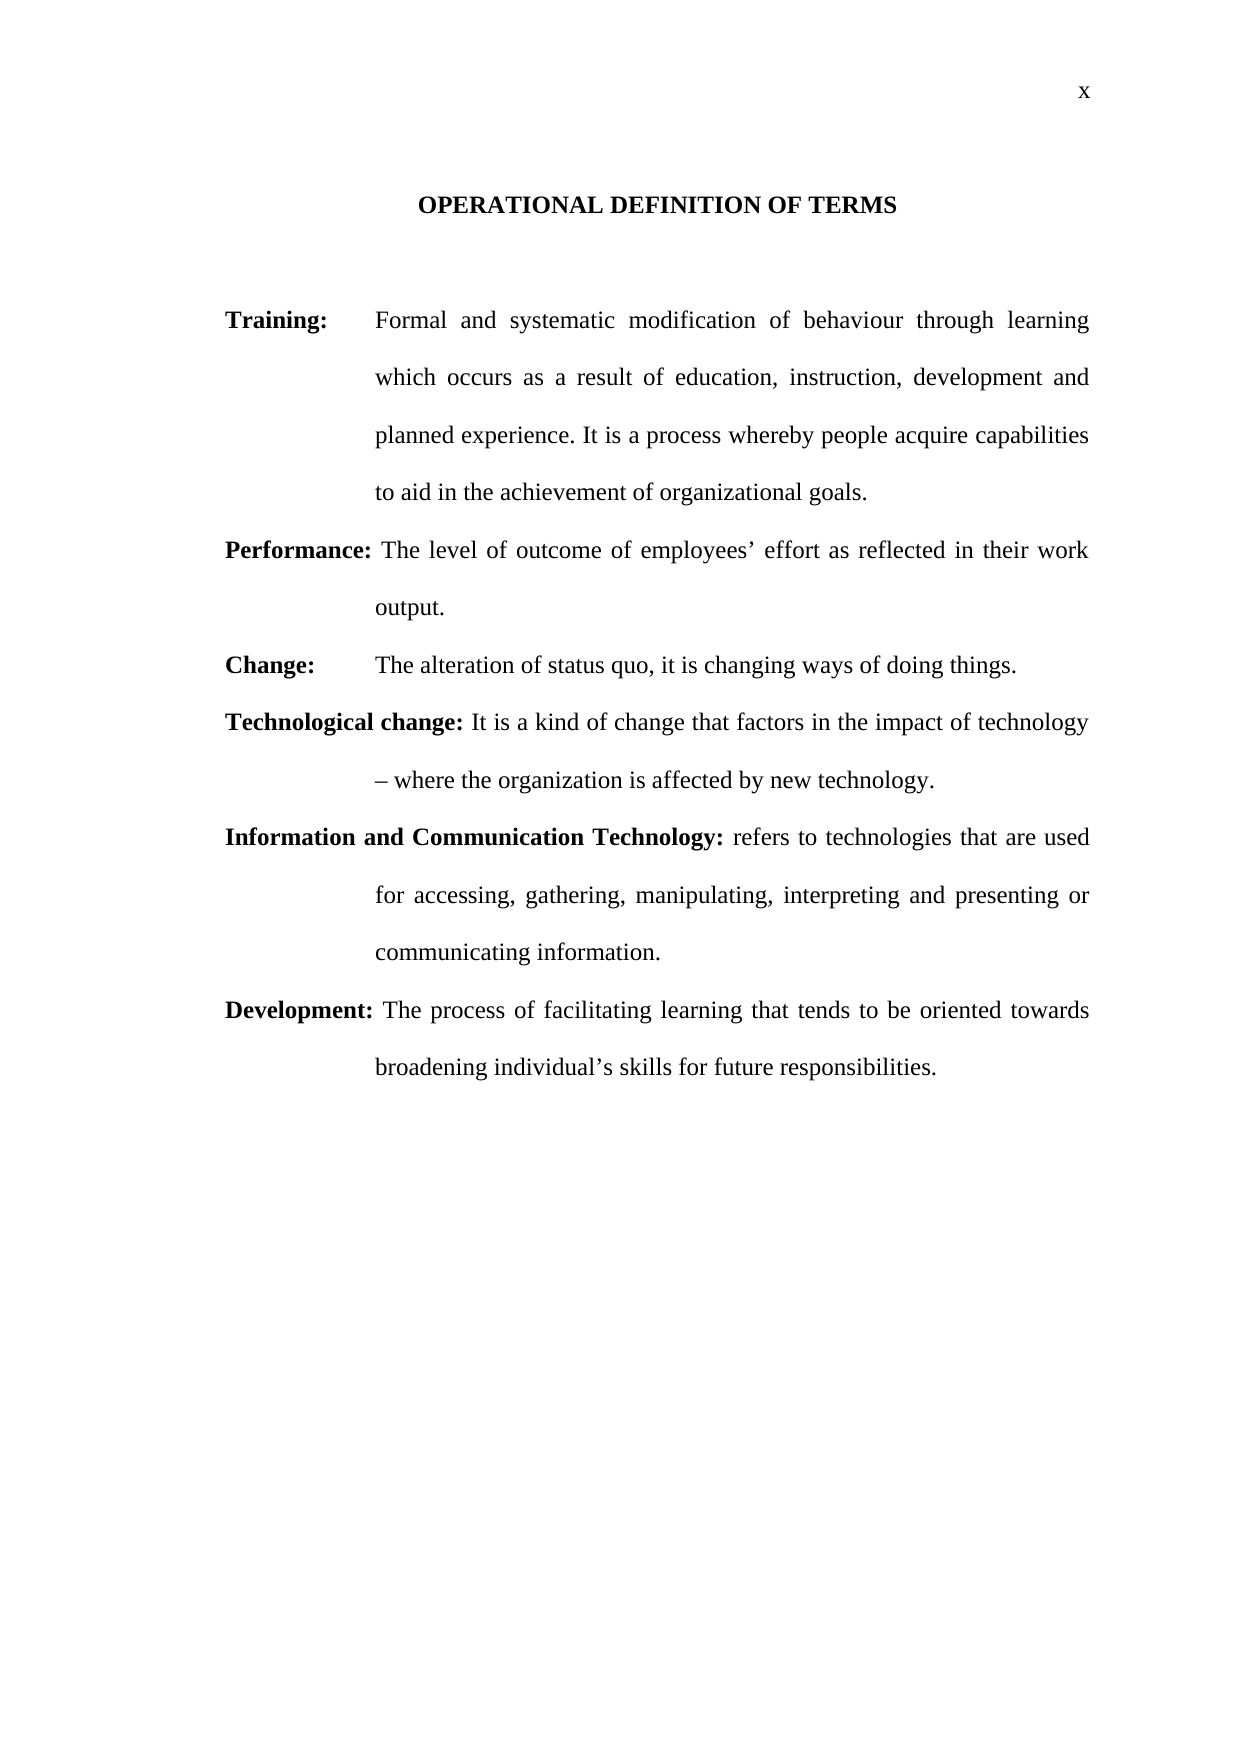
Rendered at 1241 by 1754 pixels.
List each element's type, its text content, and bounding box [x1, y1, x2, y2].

text Development: The process of facilitating learning that tends to be oriented towards broadening individual’s skills for future responsibilities. [225, 995, 1090, 1081]
text Performance: The level of outcome of employees’ effort as reflected in their work output. [225, 535, 1090, 621]
text Information and Communication Technology: refers to technologies that are used for accessing, gathering, manipulating, interpreting and presenting or communicating information. [225, 822, 1090, 966]
text Technological change: It is a kind of change that factors in the impact of technology – where the organization is affected by new technology. [225, 707, 1090, 794]
text Change: The alteration of status quo, it is changing ways of doing things. [225, 650, 1090, 679]
text Training: Formal and systematic modification of behaviour through learning which occurs as a result of education, instruction, development and planned experience. It is a process whereby people acquire capabilities to aid in the achievement of organizational goals. [225, 305, 1090, 506]
subtitle OPERATIONAL DEFINITION OF TERMS [225, 190, 1090, 219]
